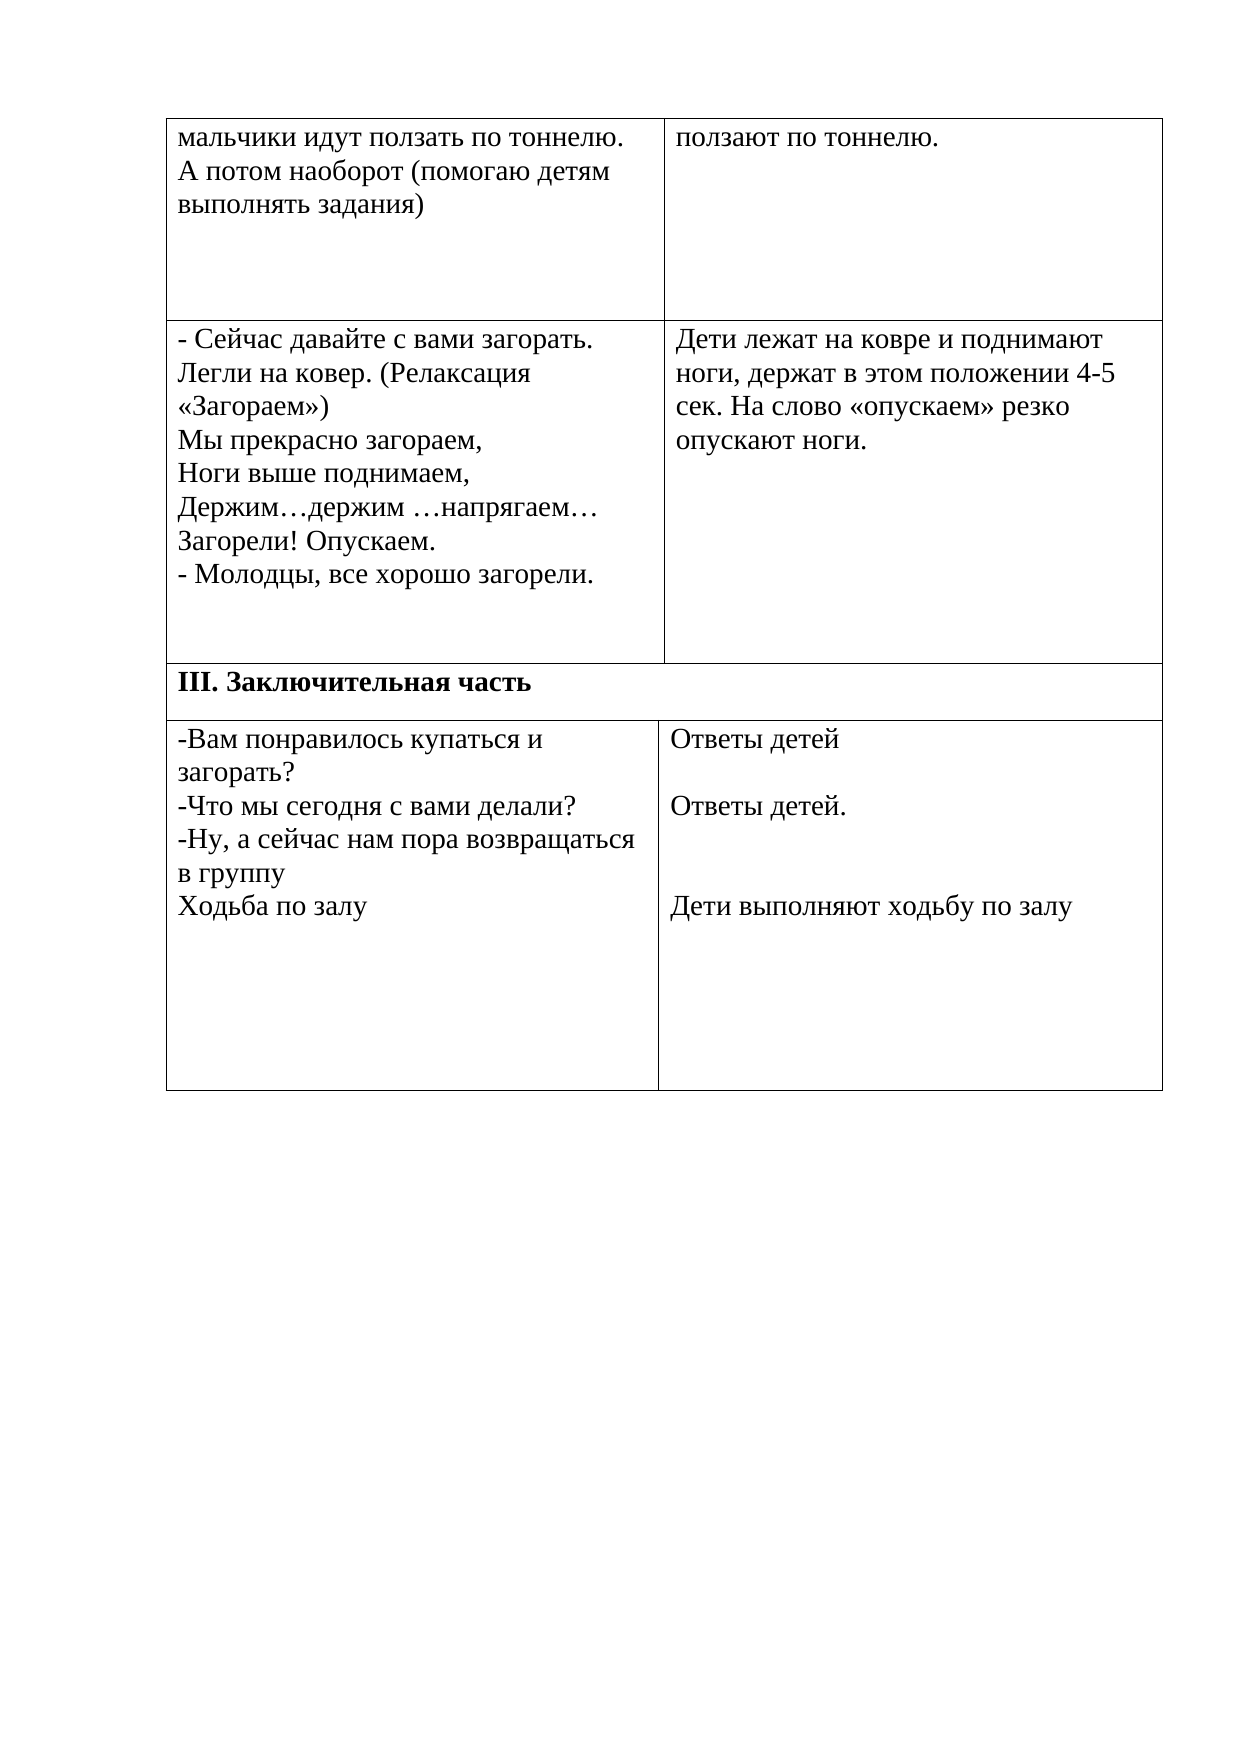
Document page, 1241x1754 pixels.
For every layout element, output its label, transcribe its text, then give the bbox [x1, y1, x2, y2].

table_cell -Вам понравилось купаться и загорать? -Что мы сегодня с вами делали? -Ну, а сейчас нам пора возвращаться в группу Ходьба по залу [167, 721, 658, 1090]
table_cell Ответы детей Ответы детей. Дети выполняют ходьбу по залу [659, 721, 1162, 1090]
table_cell Дети лежат на ковре и поднимают ноги, держат в этом положении 4-5 сек. На слово «опускаем» резко опускают ноги. [665, 321, 1162, 663]
table_cell III. Заключительная часть [167, 664, 1162, 720]
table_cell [665, 119, 1162, 320]
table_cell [167, 119, 664, 320]
table_cell - Сейчас давайте с вами загорать. Легли на ковер. (Релаксация «Загораем») Мы прекрасно загораем, Ноги выше поднимаем, Держим…держим …напрягаем… Загорели! Опускаем. - Молодцы, все хорошо загорели. [167, 321, 664, 663]
